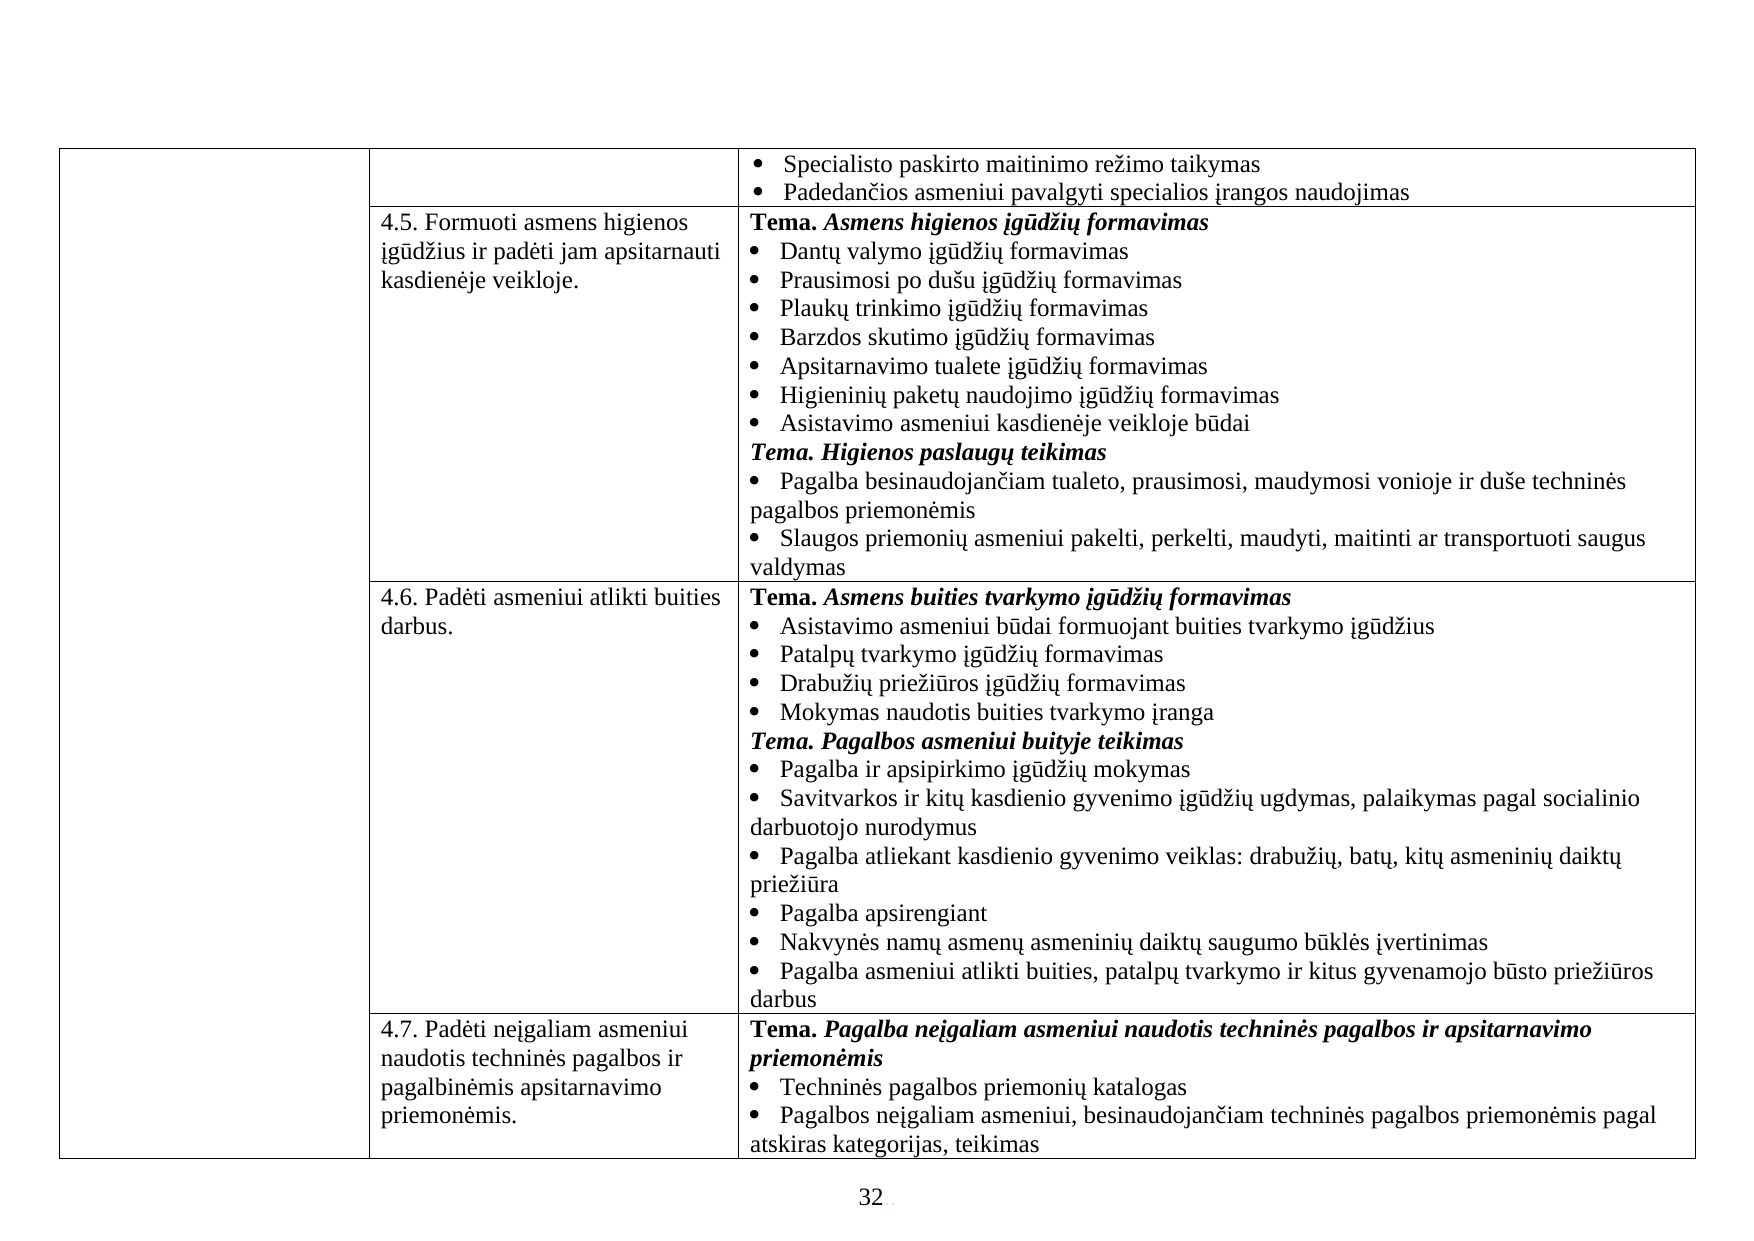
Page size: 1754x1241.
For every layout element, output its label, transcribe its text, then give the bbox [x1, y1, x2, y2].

table_cell 4.5. Formuoti asmens higienos įgūdžius ir padėti jam apsitarnauti kasdienėje veikloje. [370, 207, 738, 581]
table_cell Tema. Asmens buities tvarkymo įgūdžių formavimas Asistavimo asmeniui būdai formuojant buities tvarkymo įgūdžius Patalpų tvarkymo įgūdžių formavimas Drabužių priežiūros įgūdžių formavimas Mokymas naudotis buities tvarkymo įranga Tema. Pagalbos asmeniui buityje teikimas Pagalba ir apsipirkimo įgūdžių mokymas Savitvarkos ir kitų kasdienio gyvenimo įgūdžių ugdymas, palaikymas pagal socialinio darbuotojo nurodymus Pagalba atliekant kasdienio gyvenimo veiklas: drabužių, batų, kitų asmeninių daiktų priežiūra Pagalba apsirengiant Nakvynės namų asmenų asmeninių daiktų saugumo būklės įvertinimas Pagalba asmeniui atlikti buities, patalpų tvarkymo ir kitus gyvenamojo būsto priežiūros darbus [739, 582, 1695, 1013]
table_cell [370, 149, 738, 206]
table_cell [739, 149, 1695, 206]
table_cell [739, 1014, 1695, 1158]
table_cell 4.6. Padėti asmeniui atlikti buities darbus. [370, 582, 738, 1013]
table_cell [370, 1014, 738, 1158]
table_cell Tema. Asmens higienos įgūdžių formavimas Dantų valymo įgūdžių formavimas Prausimosi po dušu įgūdžių formavimas Plaukų trinkimo įgūdžių formavimas Barzdos skutimo įgūdžių formavimas Apsitarnavimo tualete įgūdžių formavimas Higieninių paketų naudojimo įgūdžių formavimas Asistavimo asmeniui kasdienėje veikloje būdai Tema. Higienos paslaugų teikimas Pagalba besinaudojančiam tualeto, prausimosi, maudymosi vonioje ir duše techninės pagalbos priemonėmis Slaugos priemonių asmeniui pakelti, perkelti, maudyti, maitinti ar transportuoti saugus valdymas [739, 207, 1695, 581]
